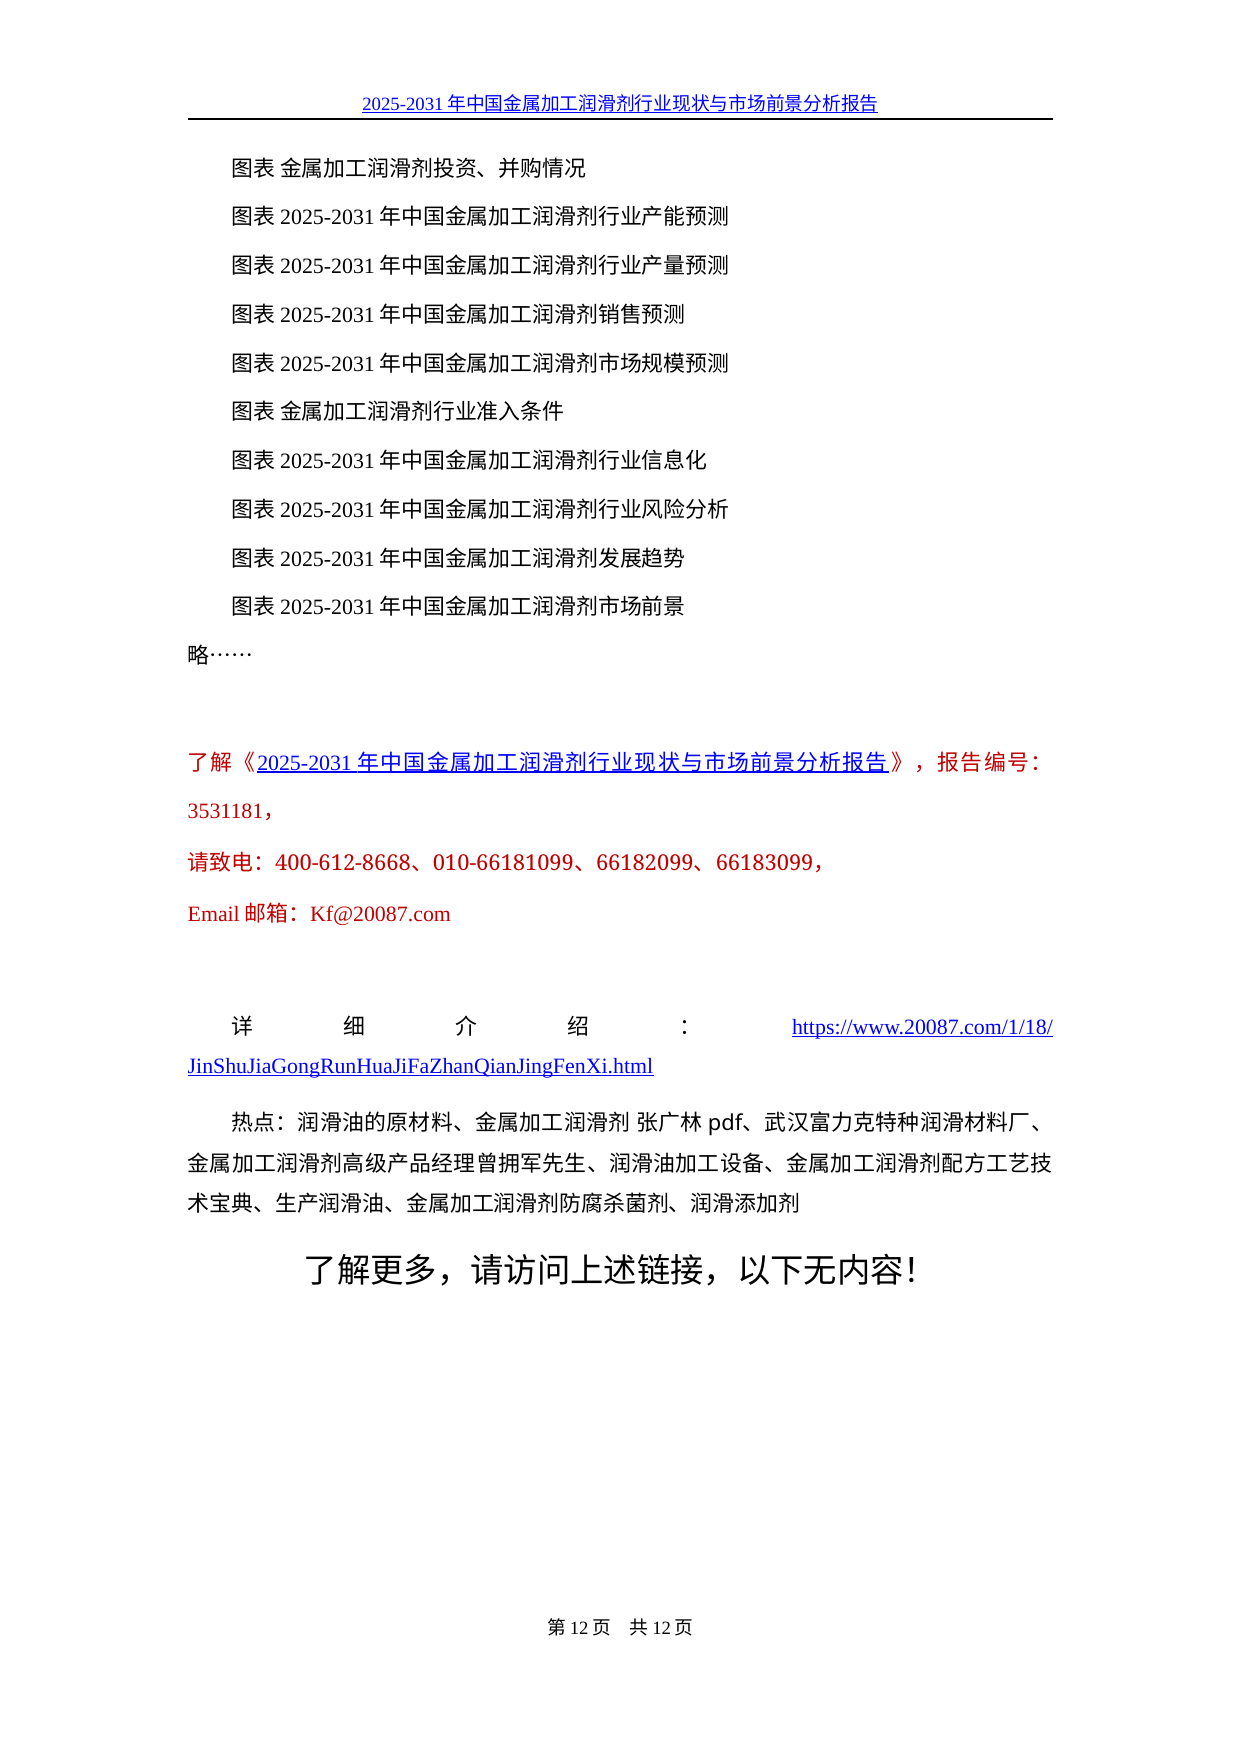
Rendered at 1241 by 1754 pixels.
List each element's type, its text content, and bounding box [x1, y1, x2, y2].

text 请致电：400-612-8668、010-66181099、66182099、66183099， [187, 844, 1053, 877]
text 热点：润滑油的原材料、金属加工润滑剂 张广林 pdf、武汉富力克特种润滑材料厂、金属加工润滑剂高级产品经理曾拥军先生、润滑油加工设备、金属加工润滑剂配方工艺技术宝典、生产润滑油、金属加工润滑剂防腐杀菌剂、润滑添加剂 [187, 1104, 1053, 1218]
text 了解《2025-2031年中国金属加工润滑剂行业现状与市场前景分析报告》，报告编号：3531181， [187, 744, 1053, 825]
text 详细介绍：https://www.20087.com/1/18/JinShuJiaGongRunHuaJiFaZhanQianJingFenXi.html [187, 1009, 1053, 1082]
title 了解更多，请访问上述链接，以下无内容！ [187, 1236, 1053, 1301]
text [187, 150, 1053, 670]
text Email邮箱：Kf@20087.com [187, 896, 1053, 928]
